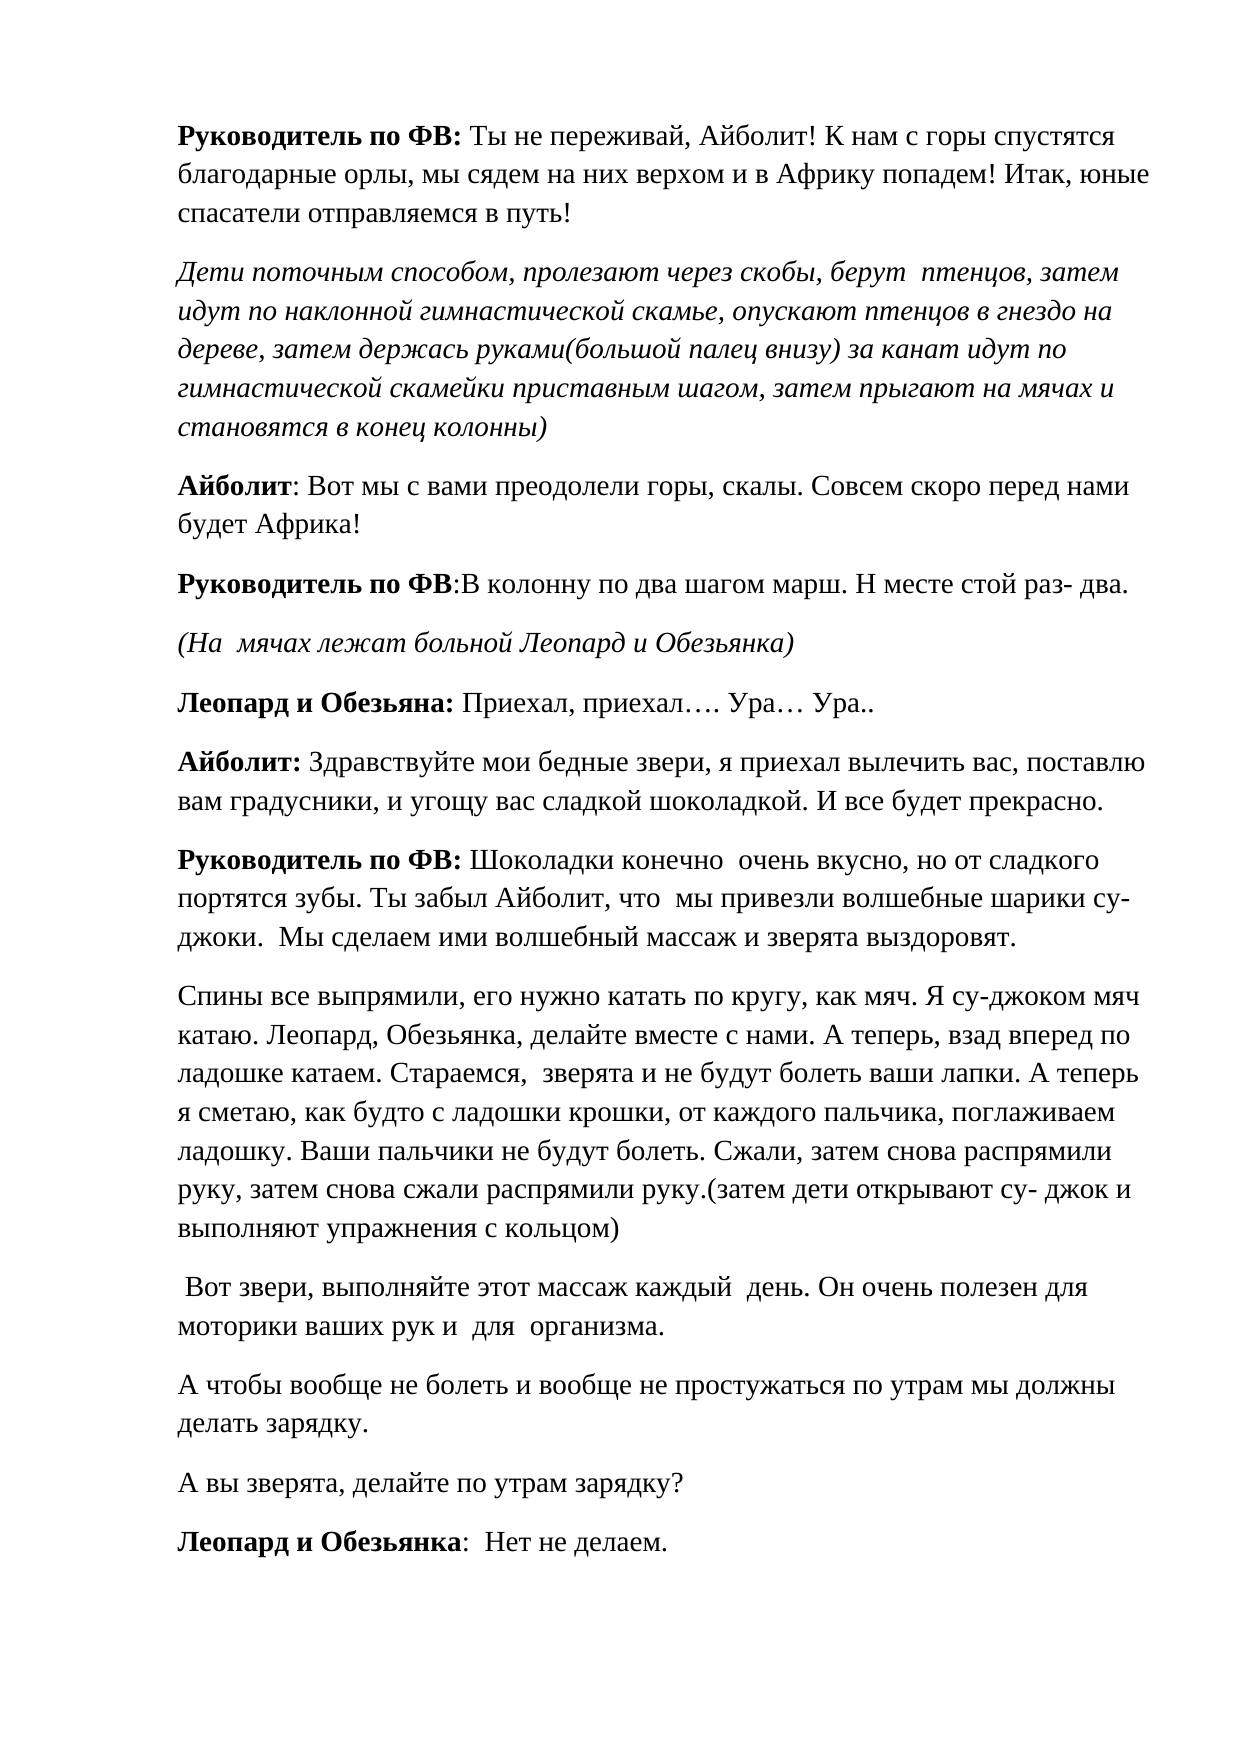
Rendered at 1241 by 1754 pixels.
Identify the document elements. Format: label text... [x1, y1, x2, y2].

text (На мячах лежат больной Леопард и Обезьянка) [177, 625, 1152, 659]
text Леопард и Обезьяна: Приехал, приехал…. Ура… Ура.. [177, 685, 1152, 718]
text Руководитель по ФВ:В колонну по два шагом марш. Н месте стой раз- два. [177, 566, 1152, 599]
text Спины все выпрямили, его нужно катать по кругу, как мяч. Я су-джоком мяч катаю. Леопард, Обезьянка, делайте вместе с нами. А теперь, взад вперед по ладошке катаем. Стараемся, зверята и не будут болеть ваши лапки. А теперь я сметаю, как будто с ладошки крошки, от каждого пальчика, поглаживаем ладошку. Ваши пальчики не будут болеть. Сжали, затем снова распрямили руку, затем снова сжали распрямили руку.(затем дети открывают су- джок и выполняют упражнения с кольцом) [177, 978, 1152, 1243]
text Леопард и Обезьянка: Нет не делаем. [177, 1524, 1152, 1558]
text Дети поточным способом, пролезают через скобы, берут птенцов, затем идут по наклонной гимнастической скамье, опускают птенцов в гнездо на дереве, затем держась руками(большой палец внизу) за канат идут по гимнастической скамейки приставным шагом, затем прыгают на мячах и становятся в конец колонны) [177, 254, 1152, 442]
text А вы зверята, делайте по утрам зарядку? [177, 1465, 1152, 1498]
text А чтобы вообще не болеть и вообще не простужаться по утрам мы должны делать зарядку. [177, 1367, 1152, 1439]
text Руководитель по ФВ: Ты не переживай, Айболит! К нам с горы спустятся благодарные орлы, мы сядем на них верхом и в Африку попадем! Итак, юные спасатели отправляемся в путь! [177, 118, 1152, 229]
text Айболит: Вот мы с вами преодолели горы, скалы. Совсем скоро перед нами будет Африка! [177, 468, 1152, 540]
text Вот звери, выполняйте этот массаж каждый день. Он очень полезен для моторики ваших рук и для организма. [177, 1269, 1152, 1341]
text Руководитель по ФВ: Шоколадки конечно очень вкусно, но от сладкого портятся зубы. Ты забыл Айболит, что мы привезли волшебные шарики су- джоки. Мы сделаем ими волшебный массаж и зверята выздоровят. [177, 842, 1152, 953]
text Айболит: Здравствуйте мои бедные звери, я приехал вылечить вас, поставлю вам градусники, и угощу вас сладкой шоколадкой. И все будет прекрасно. [177, 744, 1152, 816]
